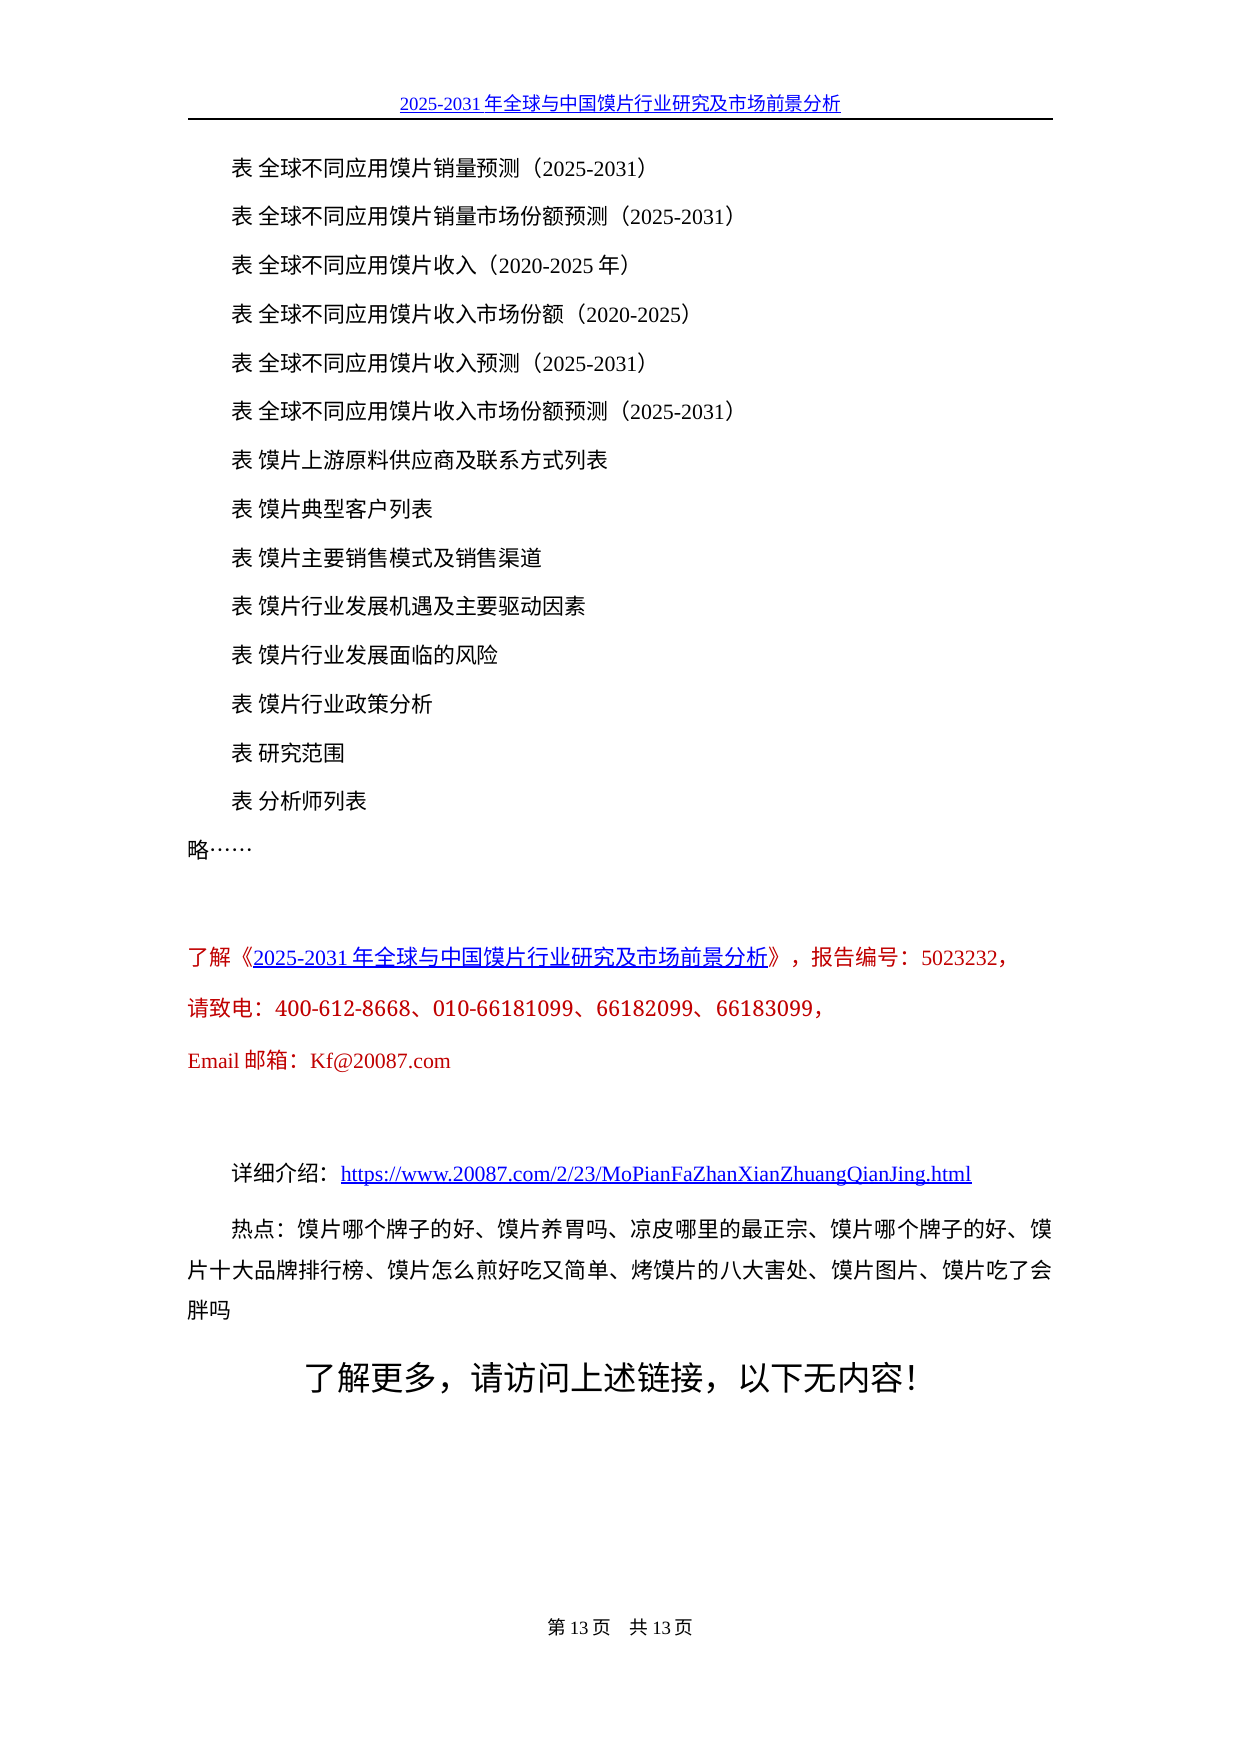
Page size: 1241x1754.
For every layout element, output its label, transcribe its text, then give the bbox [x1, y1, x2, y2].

text 请致电：400-612-8668、010-66181099、66182099、66183099， [187, 991, 1053, 1023]
text 详细介绍：https://www.20087.com/2/23/MoPianFaZhanXianZhuangQianJing.html [187, 1155, 1053, 1188]
text Email邮箱：Kf@20087.com [187, 1042, 1053, 1075]
text 热点：馍片哪个牌子的好、馍片养胃吗、凉皮哪里的最正宗、馍片哪个牌子的好、馍片十大品牌排行榜、馍片怎么煎好吃又简单、烤馍片的八大害处、馍片图片、馍片吃了会胖吗 [187, 1212, 1053, 1326]
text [187, 150, 1053, 865]
text 了解《2025-2031年全球与中国馍片行业研究及市场前景分析》，报告编号：5023232， [187, 939, 1053, 972]
title 了解更多，请访问上述链接，以下无内容！ [187, 1343, 1053, 1408]
